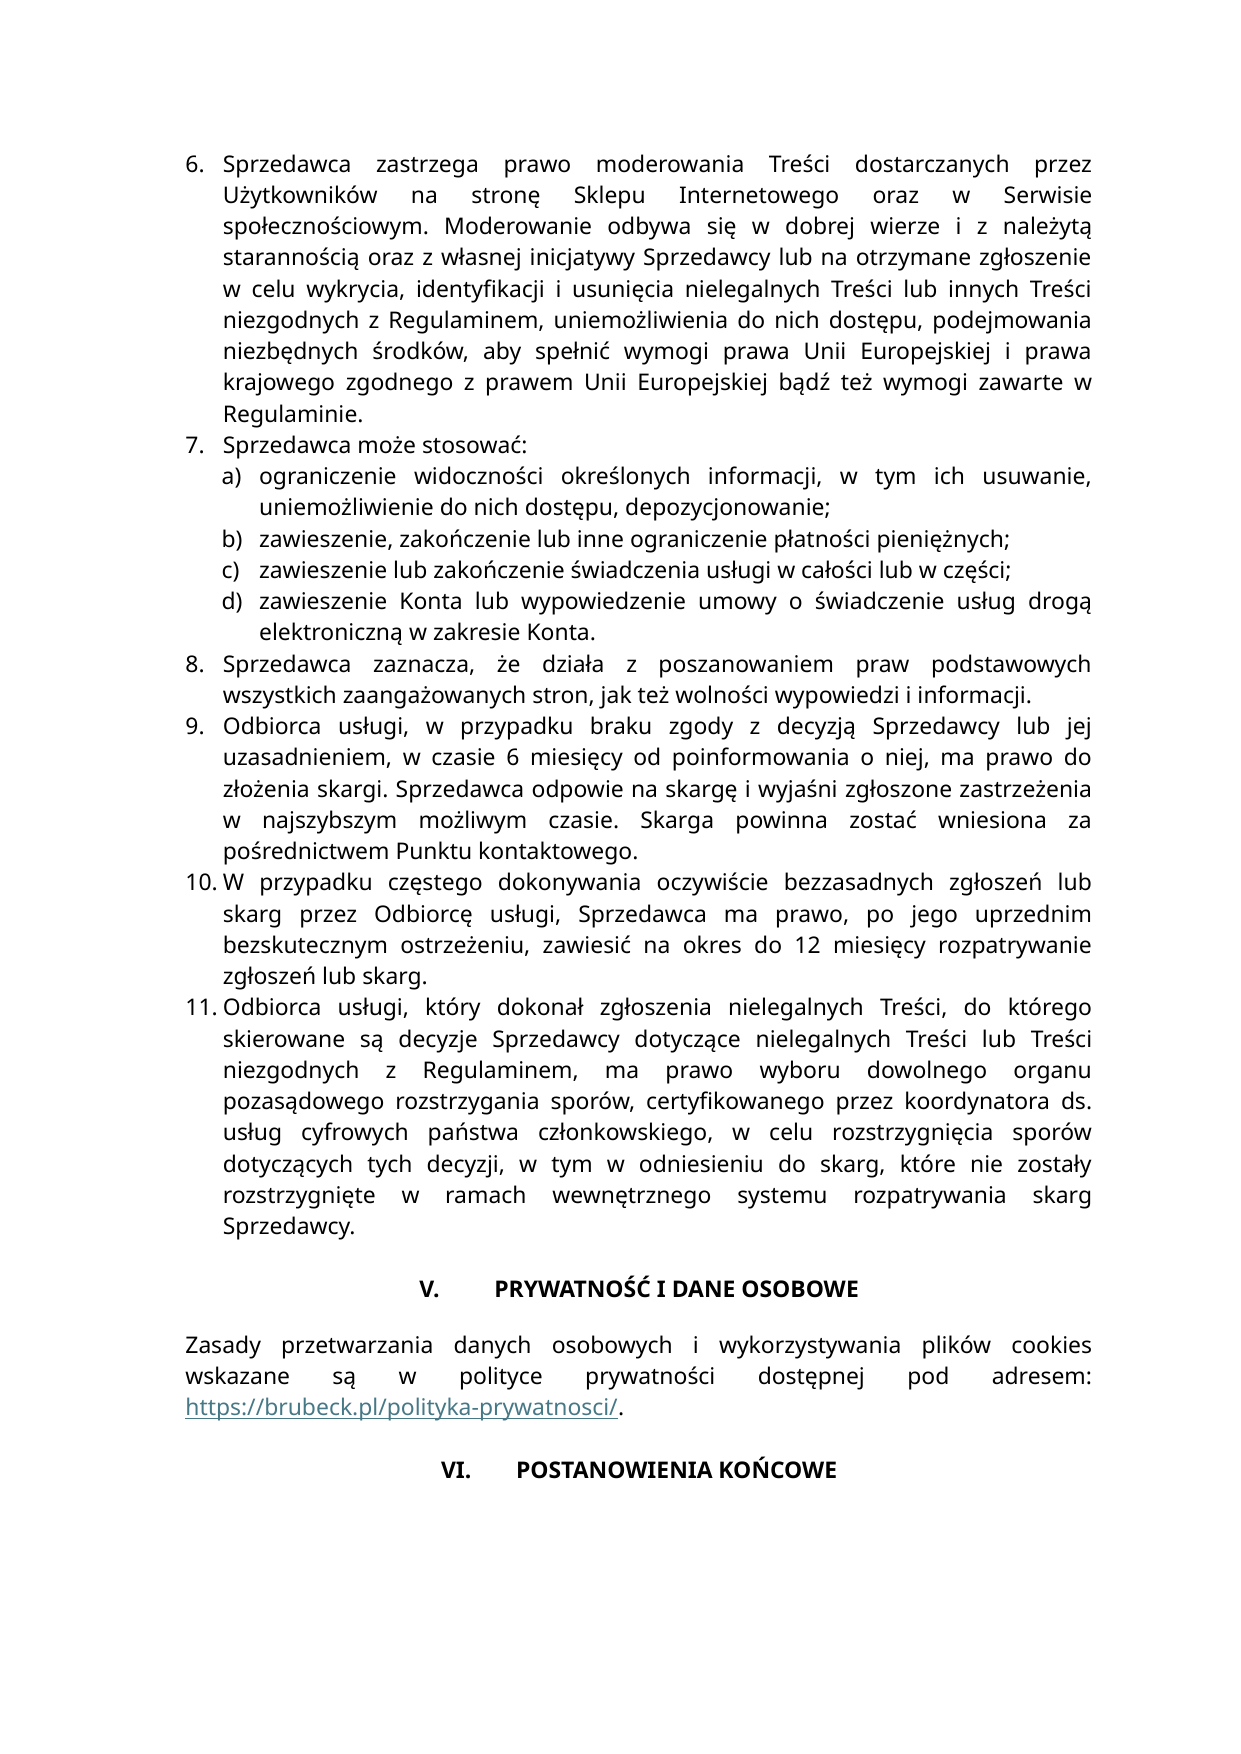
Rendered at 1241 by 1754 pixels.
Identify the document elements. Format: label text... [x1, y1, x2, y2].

list POSTANOWIENIA KOŃCOWE [185, 1454, 1093, 1485]
list Odbiorca usługi, który dokonał zgłoszenia nielegalnych Treści, do którego skierowane są decyzje Sprzedawcy dotyczące nielegalnych Treści lub Treści niezgodnych z Regulaminem, ma prawo wyboru dowolnego organu pozasądowego rozstrzygania sporów, certyfikowanego przez koordynatora ds. usług cyfrowych państwa członkowskiego, w celu rozstrzygnięcia sporów dotyczących tych decyzji, w tym w odniesieniu do skarg, które nie zostały rozstrzygnięte w ramach wewnętrznego systemu rozpatrywania skarg Sprzedawcy. [185, 991, 1093, 1241]
list Sprzedawca może stosować: [185, 429, 1093, 460]
list W przypadku częstego dokonywania oczywiście bezzasadnych zgłoszeń lub skarg przez Odbiorcę usługi, Sprzedawca ma prawo, po jego uprzednim bezskutecznym ostrzeżeniu, zawiesić na okres do 12 miesięcy rozpatrywanie zgłoszeń lub skarg. [185, 866, 1093, 991]
list ograniczenie widoczności określonych informacji, w tym ich usuwanie, uniemożliwienie do nich dostępu, depozycjonowanie; [221, 460, 1093, 523]
list Sprzedawca zastrzega prawo moderowania Treści dostarczanych przez Użytkowników na stronę Sklepu Internetowego oraz w Serwisie społecznościowym. Moderowanie odbywa się w dobrej wierze i z należytą starannością oraz z własnej inicjatywy Sprzedawcy lub na otrzymane zgłoszenie w celu wykrycia, identyfikacji i usunięcia nielegalnych Treści lub innych Treści niezgodnych z Regulaminem, uniemożliwienia do nich dostępu, podejmowania niezbędnych środków, aby spełnić wymogi prawa Unii Europejskiej i prawa krajowego zgodnego z prawem Unii Europejskiej bądź też wymogi zawarte w Regulaminie. [185, 148, 1093, 429]
list zawieszenie Konta lub wypowiedzenie umowy o świadczenie usług drogą elektroniczną w zakresie Konta. [221, 585, 1093, 648]
list zawieszenie lub zakończenie świadczenia usługi w całości lub w części; [221, 554, 1093, 585]
list Odbiorca usługi, w przypadku braku zgody z decyzją Sprzedawcy lub jej uzasadnieniem, w czasie 6 miesięcy od poinformowania o niej, ma prawo do złożenia skargi. Sprzedawca odpowie na skargę i wyjaśni zgłoszone zastrzeżenia w najszybszym możliwym czasie. Skarga powinna zostać wniesiona za pośrednictwem Punktu kontaktowego. [185, 710, 1093, 866]
list zawieszenie, zakończenie lub inne ograniczenie płatności pieniężnych; [221, 523, 1093, 554]
list PRYWATNOŚĆ I DANE OSOBOWE [185, 1273, 1093, 1304]
text Zasady przetwarzania danych osobowych i wykorzystywania plików cookies wskazane są w polityce prywatności dostępnej pod adresem: https://brubeck.pl/polityka-prywatnosci/. [185, 1329, 1093, 1423]
list Sprzedawca zaznacza, że działa z poszanowaniem praw podstawowych wszystkich zaangażowanych stron, jak też wolności wypowiedzi i informacji. [185, 648, 1093, 710]
